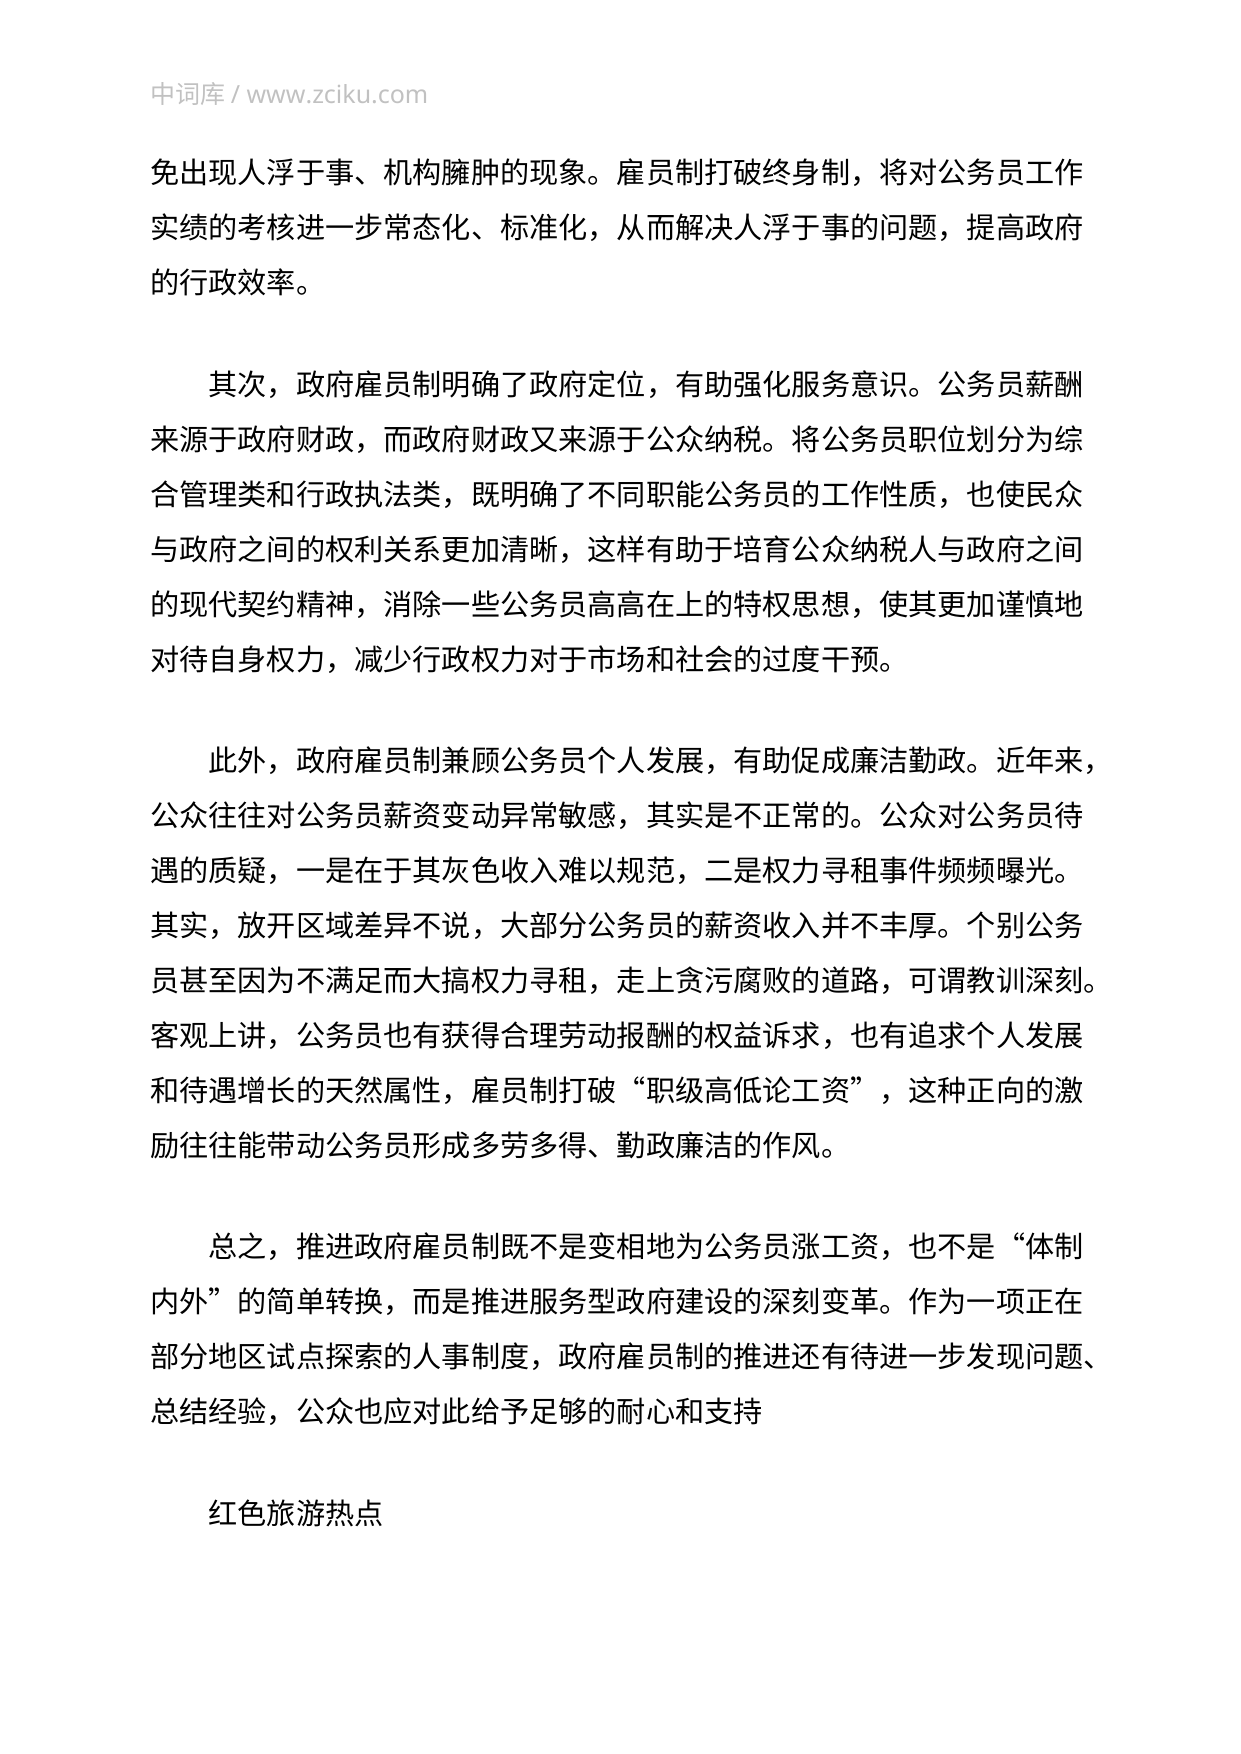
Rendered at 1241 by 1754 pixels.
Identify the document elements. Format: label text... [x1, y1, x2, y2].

text 其次，政府雇员制明确了政府定位，有助强化服务意识。公务员薪酬来源于政府财政，而政府财政又来源于公众纳税。将公务员职位划分为综合管理类和行政执法类，既明确了不同职能公务员的工作性质，也使民众与政府之间的权利关系更加清晰，这样有助于培育公众纳税人与政府之间的现代契约精神，消除一些公务员高高在上的特权思想，使其更加谨慎地对待自身权力，减少行政权力对于市场和社会的过度干预。 [150, 362, 1090, 678]
text 此外，政府雇员制兼顾公务员个人发展，有助促成廉洁勤政。近年来，公众往往对公务员薪资变动异常敏感，其实是不正常的。公众对公务员待遇的质疑，一是在于其灰色收入难以规范，二是权力寻租事件频频曝光。其实，放开区域差异不说，大部分公务员的薪资收入并不丰厚。个别公务员甚至因为不满足而大搞权力寻租，走上贪污腐败的道路，可谓教训深刻。客观上讲，公务员也有获得合理劳动报酬的权益诉求，也有追求个人发展和待遇增长的天然属性，雇员制打破“职级高低论工资”，这种正向的激励往往能带动公务员形成多劳多得、勤政廉洁的作风。 [150, 738, 1090, 1164]
text 总之，推进政府雇员制既不是变相地为公务员涨工资，也不是“体制内外”的简单转换，而是推进服务型政府建设的深刻变革。作为一项正在部分地区试点探索的人事制度，政府雇员制的推进还有待进一步发现问题、总结经验，公众也应对此给予足够的耐心和支持 [150, 1224, 1090, 1431]
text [150, 150, 1090, 302]
text 红色旅游热点 [150, 1490, 1090, 1533]
